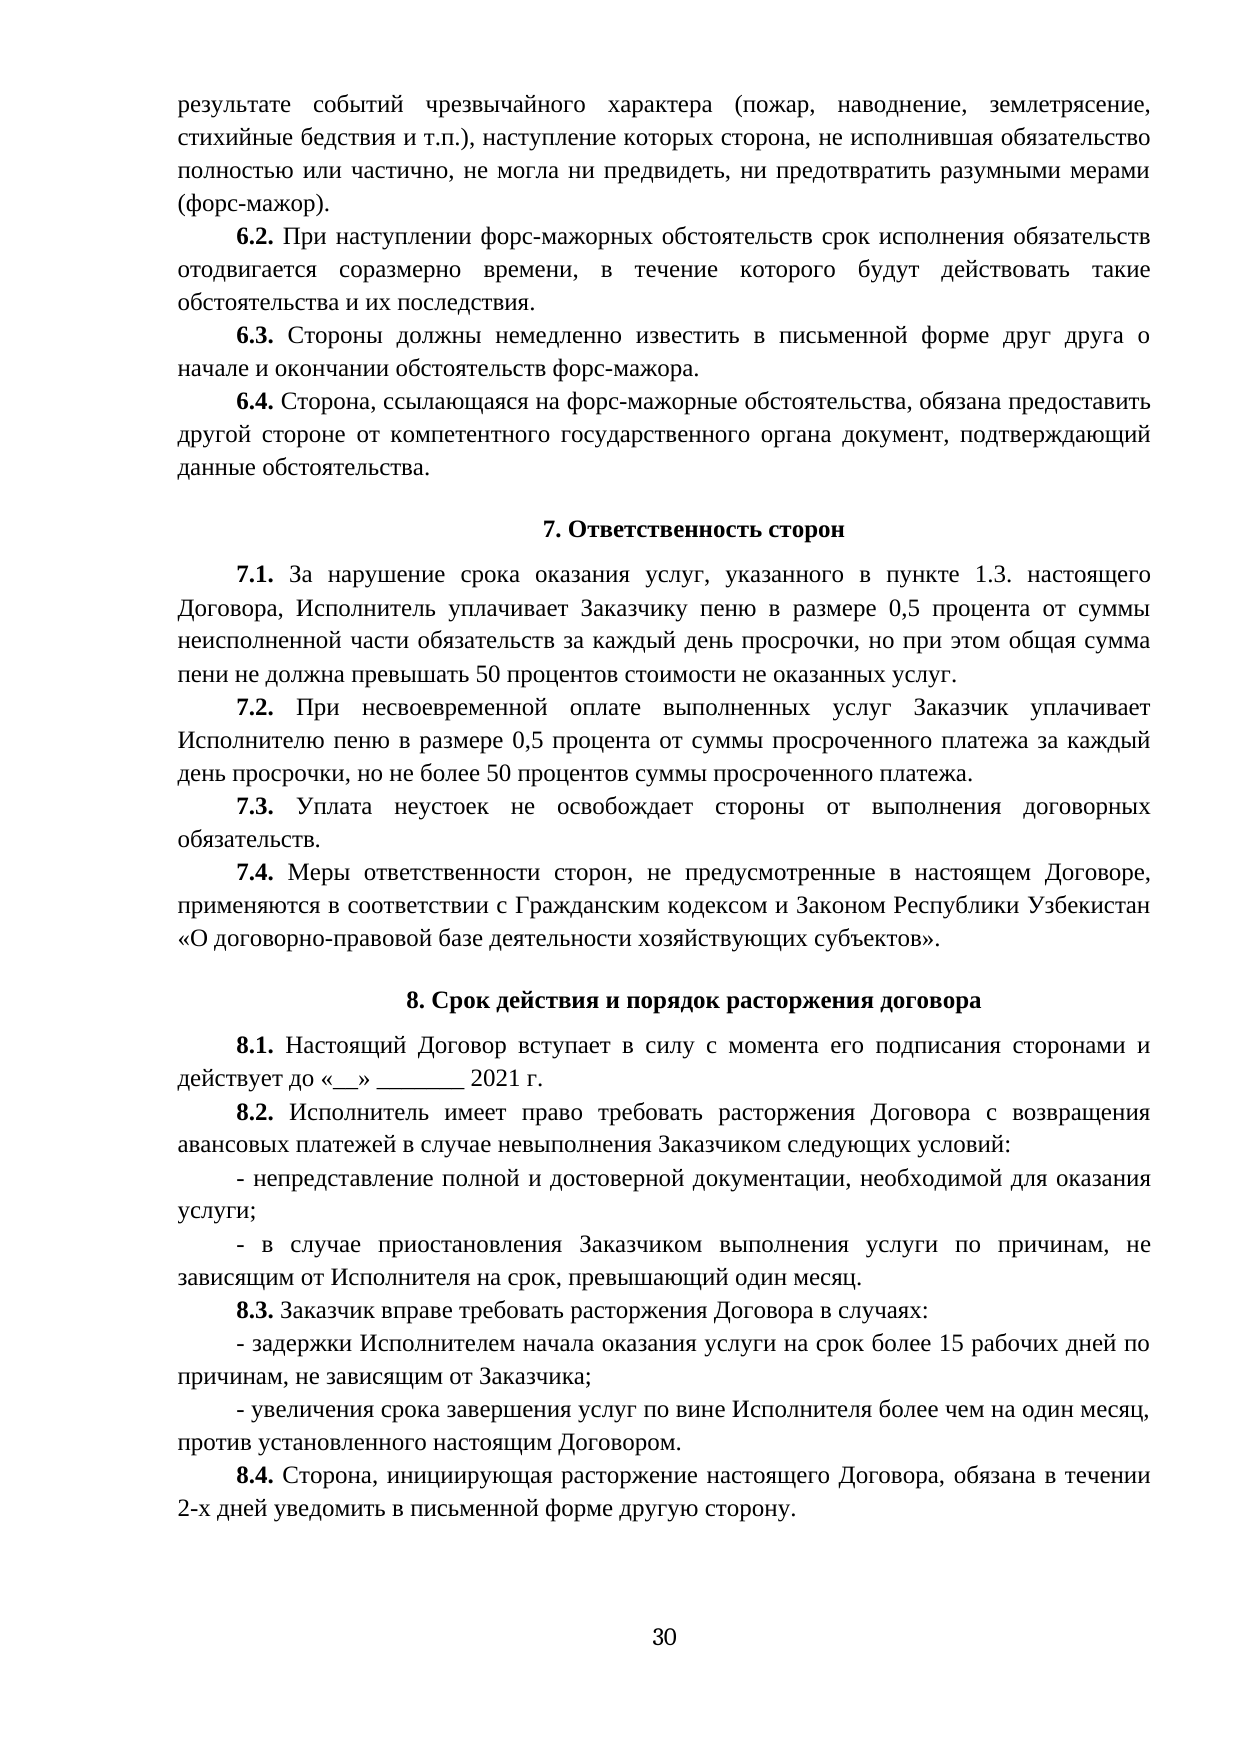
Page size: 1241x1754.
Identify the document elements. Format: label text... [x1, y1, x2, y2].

text 7.2. При несвоевременной оплате выполненных услуг Заказчик уплачивает Исполнителю пеню в размере 0,5 процента от суммы просроченного платежа за каждый день просрочки, но не более 50 процентов суммы просроченного платежа. [177, 692, 1152, 786]
text 8.3. Заказчик вправе требовать расторжения Договора в случаях: [177, 1295, 1152, 1323]
text - в случае приостановления Заказчиком выполнения услуги по причинам, не зависящим от Исполнителя на срок, превышающий один месяц. [177, 1229, 1152, 1290]
text 7. Ответственность сторон [236, 514, 1152, 543]
text 7.3. Уплата неустоек не освобождает стороны от выполнения договорных обязательств. [177, 791, 1152, 852]
text - непредставление полной и достоверной документации, необходимой для оказания услуги; [177, 1163, 1152, 1224]
text 8.4. Сторона, инициирующая расторжение настоящего Договора, обязана в течении 2-х дней уведомить в письменной форме другую сторону. [177, 1460, 1152, 1522]
text 6.4. Сторона, ссылающаяся на форс-мажорные обстоятельства, обязана предоставить другой стороне от компетентного государственного органа документ, подтверждающий данные обстоятельства. [177, 386, 1152, 481]
text 6.3. Стороны должны немедленно известить в письменной форме друг друга о начале и окончании обстоятельств форс-мажора. [177, 320, 1152, 382]
text - задержки Исполнителем начала оказания услуги на срок более 15 рабочих дней по причинам, не зависящим от Заказчика; [177, 1328, 1152, 1389]
text 7.4. Меры ответственности сторон, не предусмотренные в настоящем Договоре, применяются в соответствии с Гражданским кодексом и Законом Республики Узбекистан «О договорно-правовой базе деятельности хозяйствующих субъектов». [177, 857, 1152, 952]
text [177, 89, 1152, 216]
text - увеличения срока завершения услуг по вине Исполнителя более чем на один месяц, против установленного настоящим Договором. [177, 1394, 1152, 1456]
text 8.2. Исполнитель имеет право требовать расторжения Договора с возвращения авансовых платежей в случае невыполнения Заказчиком следующих условий: [177, 1097, 1152, 1158]
text 8. Срок действия и порядок расторжения договора [177, 985, 1152, 1014]
text 6.2. При наступлении форс-мажорных обстоятельств срок исполнения обязательств отодвигается соразмерно времени, в течение которого будут действовать такие обстоятельства и их последствия. [177, 221, 1152, 316]
text 8.1. Настоящий Договор вступает в силу с момента его подписания сторонами и действует до «__» _______ 2021 г. [177, 1031, 1152, 1092]
text 7.1. За нарушение срока оказания услуг, указанного в пункте 1.3. настоящего Договора, Исполнитель уплачивает Заказчику пеню в размере 0,5 процента от суммы неисполненной части обязательств за каждый день просрочки, но при этом общая сумма пени не должна превышать 50 процентов стоимости не оказанных услуг. [177, 559, 1152, 687]
